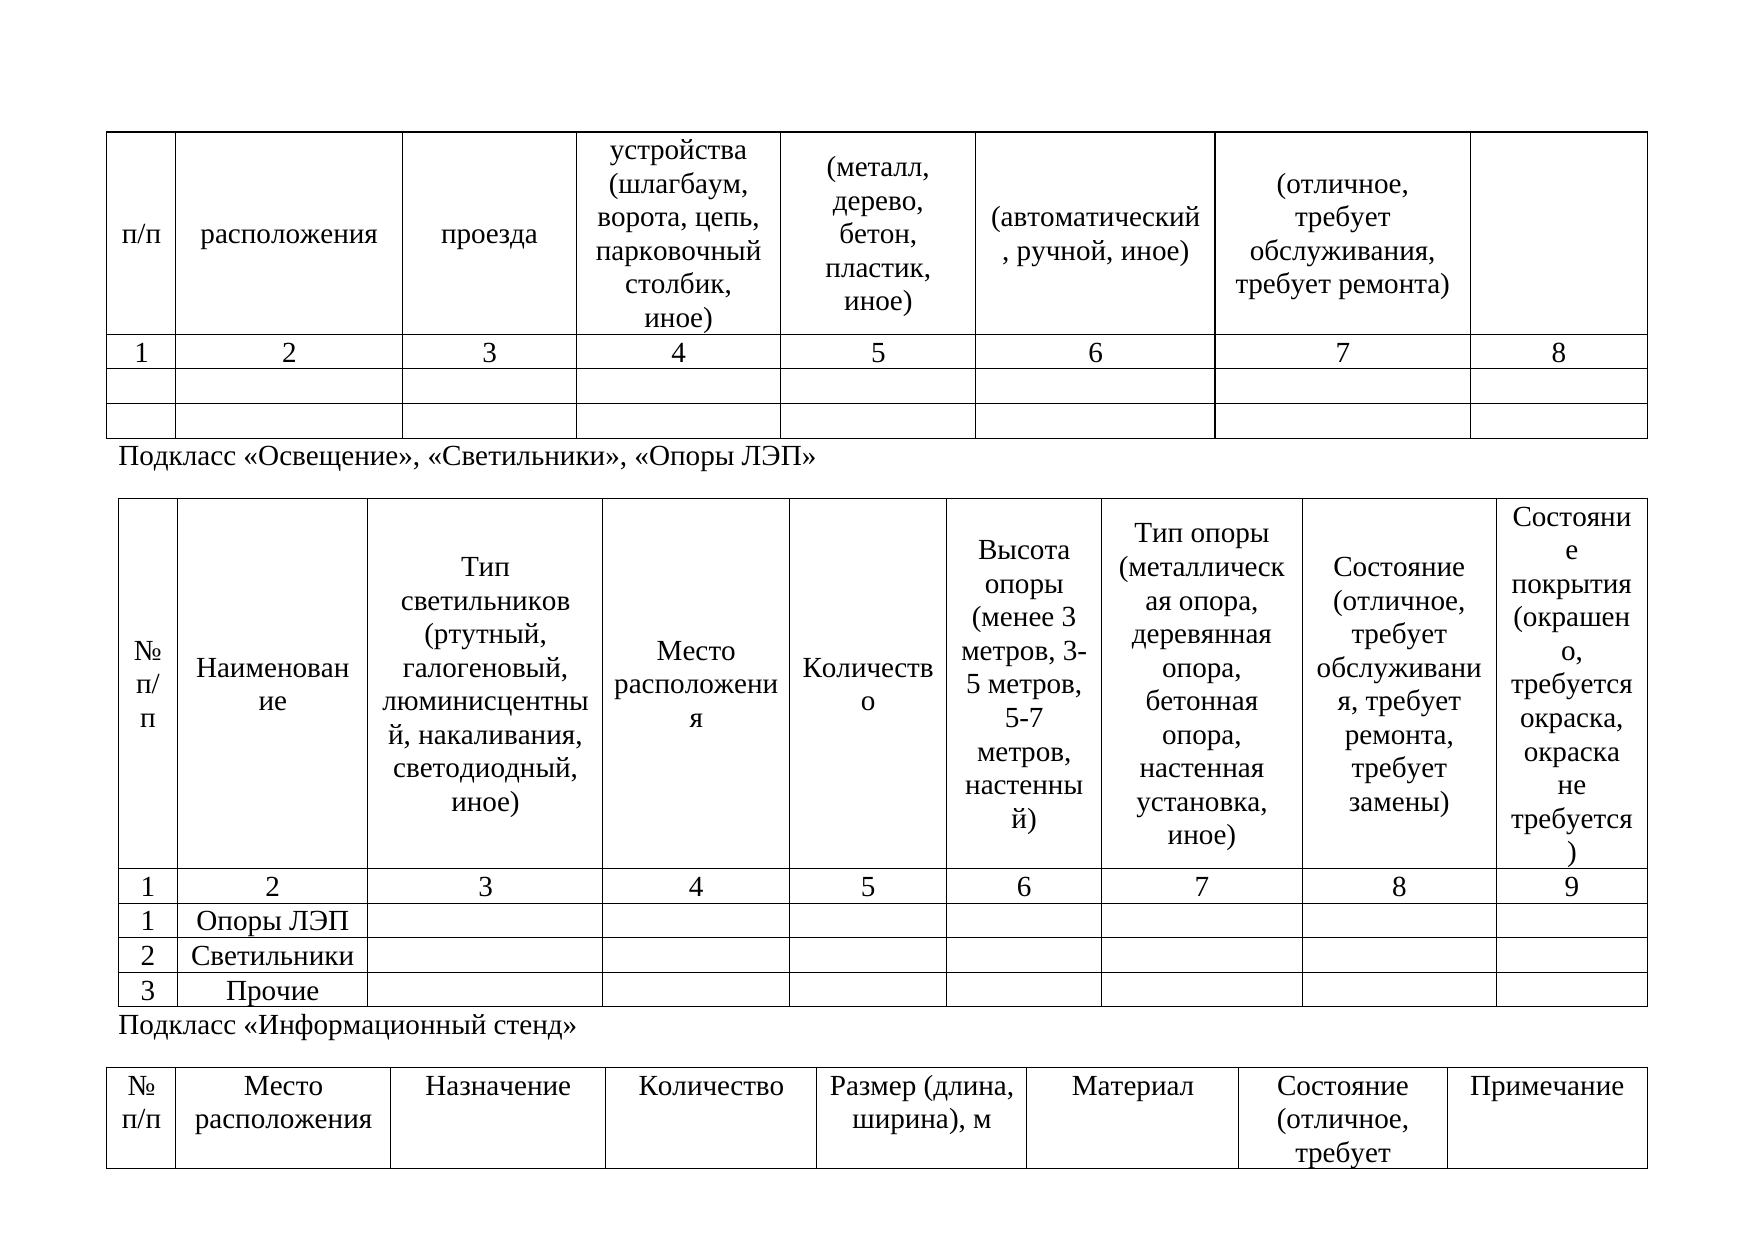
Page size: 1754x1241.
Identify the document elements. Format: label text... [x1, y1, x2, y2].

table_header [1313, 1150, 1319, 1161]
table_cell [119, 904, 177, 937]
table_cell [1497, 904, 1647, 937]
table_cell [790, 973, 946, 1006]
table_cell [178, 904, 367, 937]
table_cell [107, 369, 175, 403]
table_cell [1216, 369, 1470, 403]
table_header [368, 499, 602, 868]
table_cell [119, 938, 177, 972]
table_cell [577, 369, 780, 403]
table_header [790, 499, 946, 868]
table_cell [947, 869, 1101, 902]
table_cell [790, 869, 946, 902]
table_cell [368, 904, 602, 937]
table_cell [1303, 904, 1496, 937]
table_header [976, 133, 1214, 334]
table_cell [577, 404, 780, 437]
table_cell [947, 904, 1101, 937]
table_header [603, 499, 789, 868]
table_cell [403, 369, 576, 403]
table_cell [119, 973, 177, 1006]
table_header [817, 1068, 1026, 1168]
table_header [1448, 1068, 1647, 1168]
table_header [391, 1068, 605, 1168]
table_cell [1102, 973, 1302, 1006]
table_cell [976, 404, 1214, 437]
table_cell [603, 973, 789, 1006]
text Подкласс «Освещение», «Светильники», «Опоры ЛЭП» [118, 439, 1636, 472]
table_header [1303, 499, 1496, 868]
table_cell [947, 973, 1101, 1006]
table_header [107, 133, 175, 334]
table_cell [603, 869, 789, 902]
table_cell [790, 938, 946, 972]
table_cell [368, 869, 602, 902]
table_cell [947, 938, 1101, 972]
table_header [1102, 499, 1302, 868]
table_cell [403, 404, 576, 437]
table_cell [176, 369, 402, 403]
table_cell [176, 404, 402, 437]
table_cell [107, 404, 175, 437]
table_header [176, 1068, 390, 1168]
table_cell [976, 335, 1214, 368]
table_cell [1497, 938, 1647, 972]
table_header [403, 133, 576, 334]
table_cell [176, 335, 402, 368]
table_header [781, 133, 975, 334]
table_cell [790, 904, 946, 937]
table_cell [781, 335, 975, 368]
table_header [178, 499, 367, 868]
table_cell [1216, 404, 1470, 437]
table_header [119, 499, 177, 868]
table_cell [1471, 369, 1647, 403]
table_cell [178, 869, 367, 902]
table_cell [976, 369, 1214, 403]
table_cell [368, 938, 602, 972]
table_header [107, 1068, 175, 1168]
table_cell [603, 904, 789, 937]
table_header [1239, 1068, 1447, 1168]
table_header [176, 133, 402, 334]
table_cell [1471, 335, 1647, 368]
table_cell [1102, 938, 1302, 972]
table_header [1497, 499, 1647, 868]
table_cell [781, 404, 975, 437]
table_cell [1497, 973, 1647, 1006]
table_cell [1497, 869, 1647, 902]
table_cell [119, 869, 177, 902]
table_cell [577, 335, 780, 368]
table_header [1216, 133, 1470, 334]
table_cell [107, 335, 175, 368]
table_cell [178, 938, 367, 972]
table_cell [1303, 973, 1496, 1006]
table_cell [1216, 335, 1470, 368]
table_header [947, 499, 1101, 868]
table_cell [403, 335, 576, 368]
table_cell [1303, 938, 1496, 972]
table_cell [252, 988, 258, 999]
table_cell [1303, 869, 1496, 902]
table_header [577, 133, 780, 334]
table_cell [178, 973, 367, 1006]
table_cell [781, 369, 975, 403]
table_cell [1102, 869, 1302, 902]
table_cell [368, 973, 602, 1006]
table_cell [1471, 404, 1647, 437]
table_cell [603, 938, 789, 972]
text Подкласс «Информационный стенд» [118, 1007, 1636, 1041]
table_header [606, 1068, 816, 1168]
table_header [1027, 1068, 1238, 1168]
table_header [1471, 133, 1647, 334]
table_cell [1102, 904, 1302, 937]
